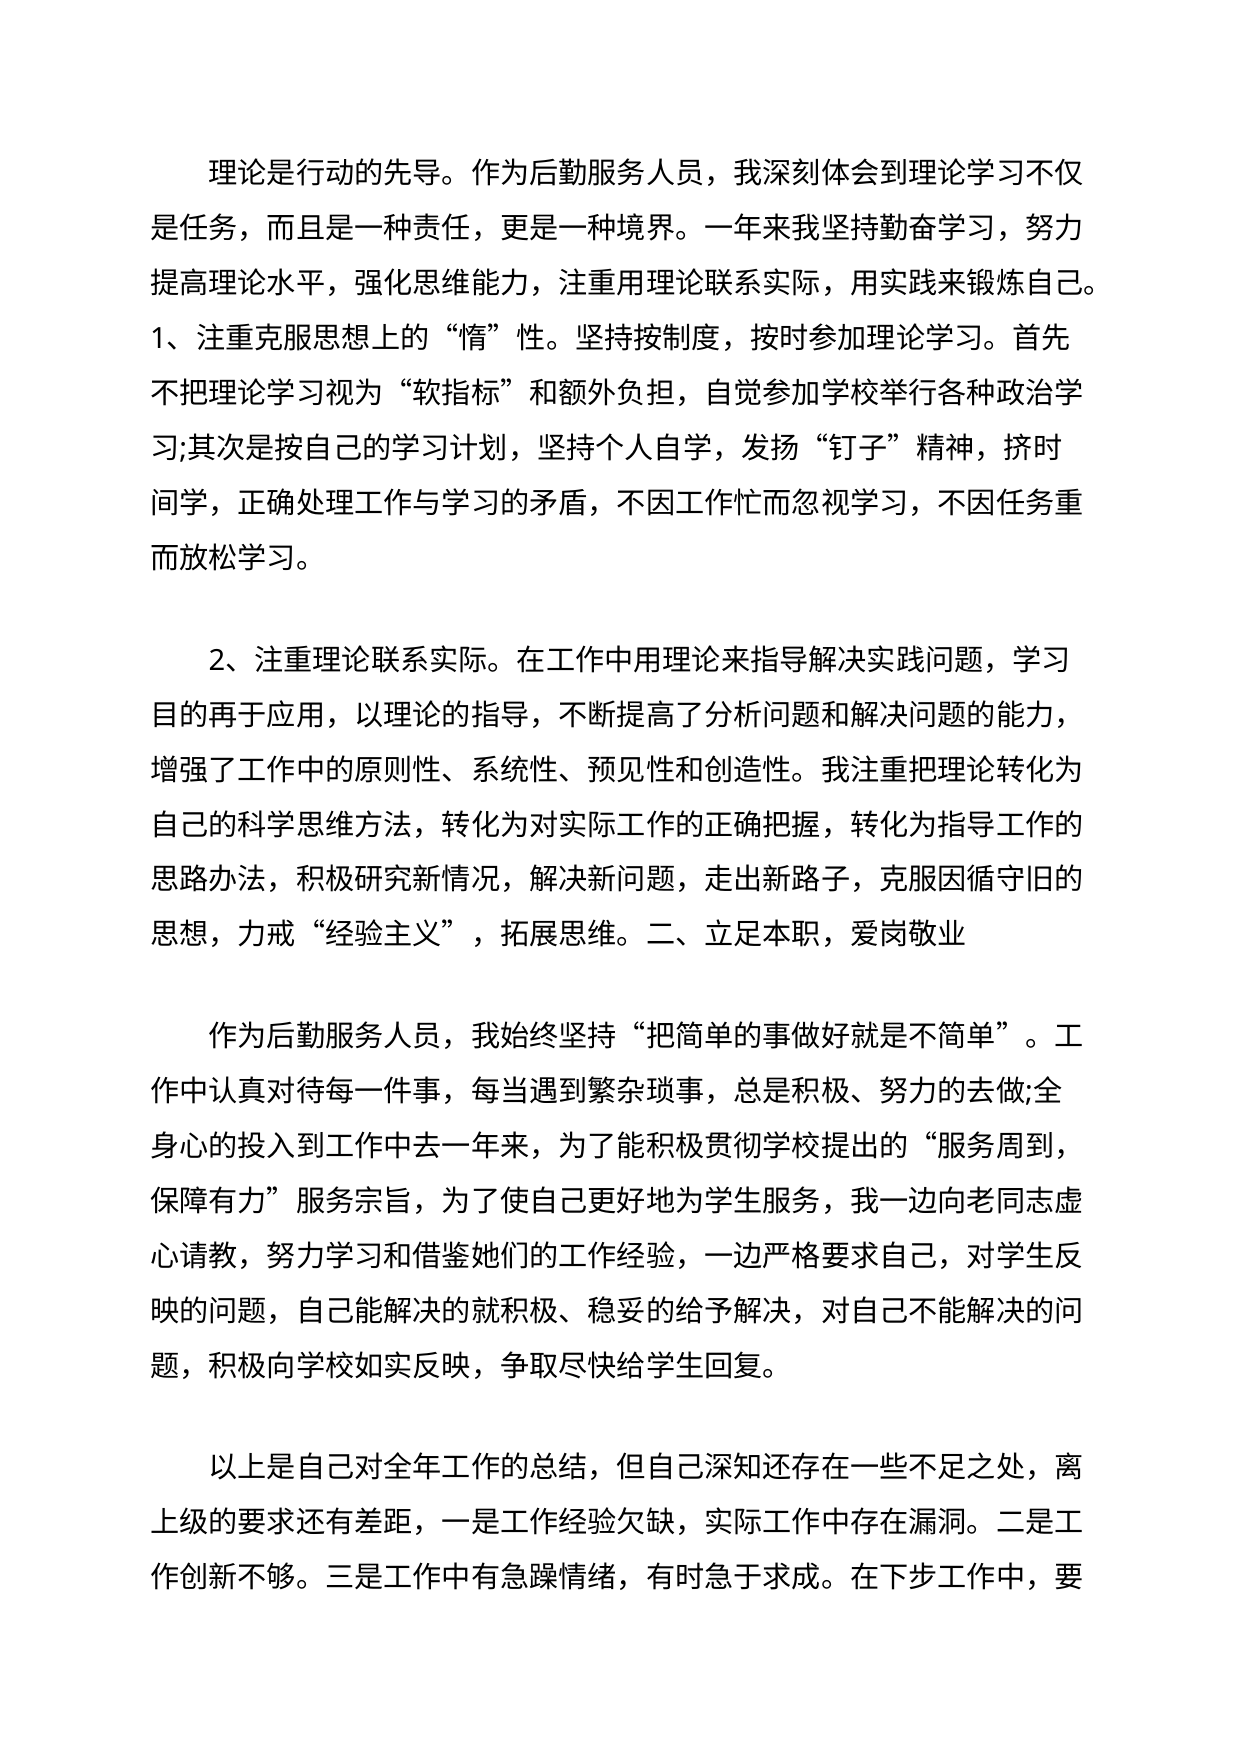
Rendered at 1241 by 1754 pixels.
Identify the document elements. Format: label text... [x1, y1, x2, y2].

text 2、注重理论联系实际。在工作中用理论来指导解决实践问题，学习目的再于应用，以理论的指导，不断提高了分析问题和解决问题的能力，增强了工作中的原则性、系统性、预见性和创造性。我注重把理论转化为自己的科学思维方法，转化为对实际工作的正确把握，转化为指导工作的思路办法，积极研究新情况，解决新问题，走出新路子，克服因循守旧的思想，力戒“经验主义”，拓展思维。二、立足本职，爱岗敬业 [150, 636, 1090, 953]
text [150, 1444, 1090, 1596]
text 理论是行动的先导。作为后勤服务人员，我深刻体会到理论学习不仅是任务，而且是一种责任，更是一种境界。一年来我坚持勤奋学习，努力提高理论水平，强化思维能力，注重用理论联系实际，用实践来锻炼自己。1、注重克服思想上的“惰”性。坚持按制度，按时参加理论学习。首先不把理论学习视为“软指标”和额外负担，自觉参加学校举行各种政治学习;其次是按自己的学习计划，坚持个人自学，发扬“钉子”精神，挤时间学，正确处理工作与学习的矛盾，不因工作忙而忽视学习，不因任务重而放松学习。 [150, 150, 1090, 577]
text 作为后勤服务人员，我始终坚持“把简单的事做好就是不简单”。工作中认真对待每一件事，每当遇到繁杂琐事，总是积极、努力的去做;全身心的投入到工作中去一年来，为了能积极贯彻学校提出的“服务周到，保障有力”服务宗旨，为了使自己更好地为学生服务，我一边向老同志虚心请教，努力学习和借鉴她们的工作经验，一边严格要求自己，对学生反映的问题，自己能解决的就积极、稳妥的给予解决，对自己不能解决的问题，积极向学校如实反映，争取尽快给学生回复。 [150, 1013, 1090, 1384]
